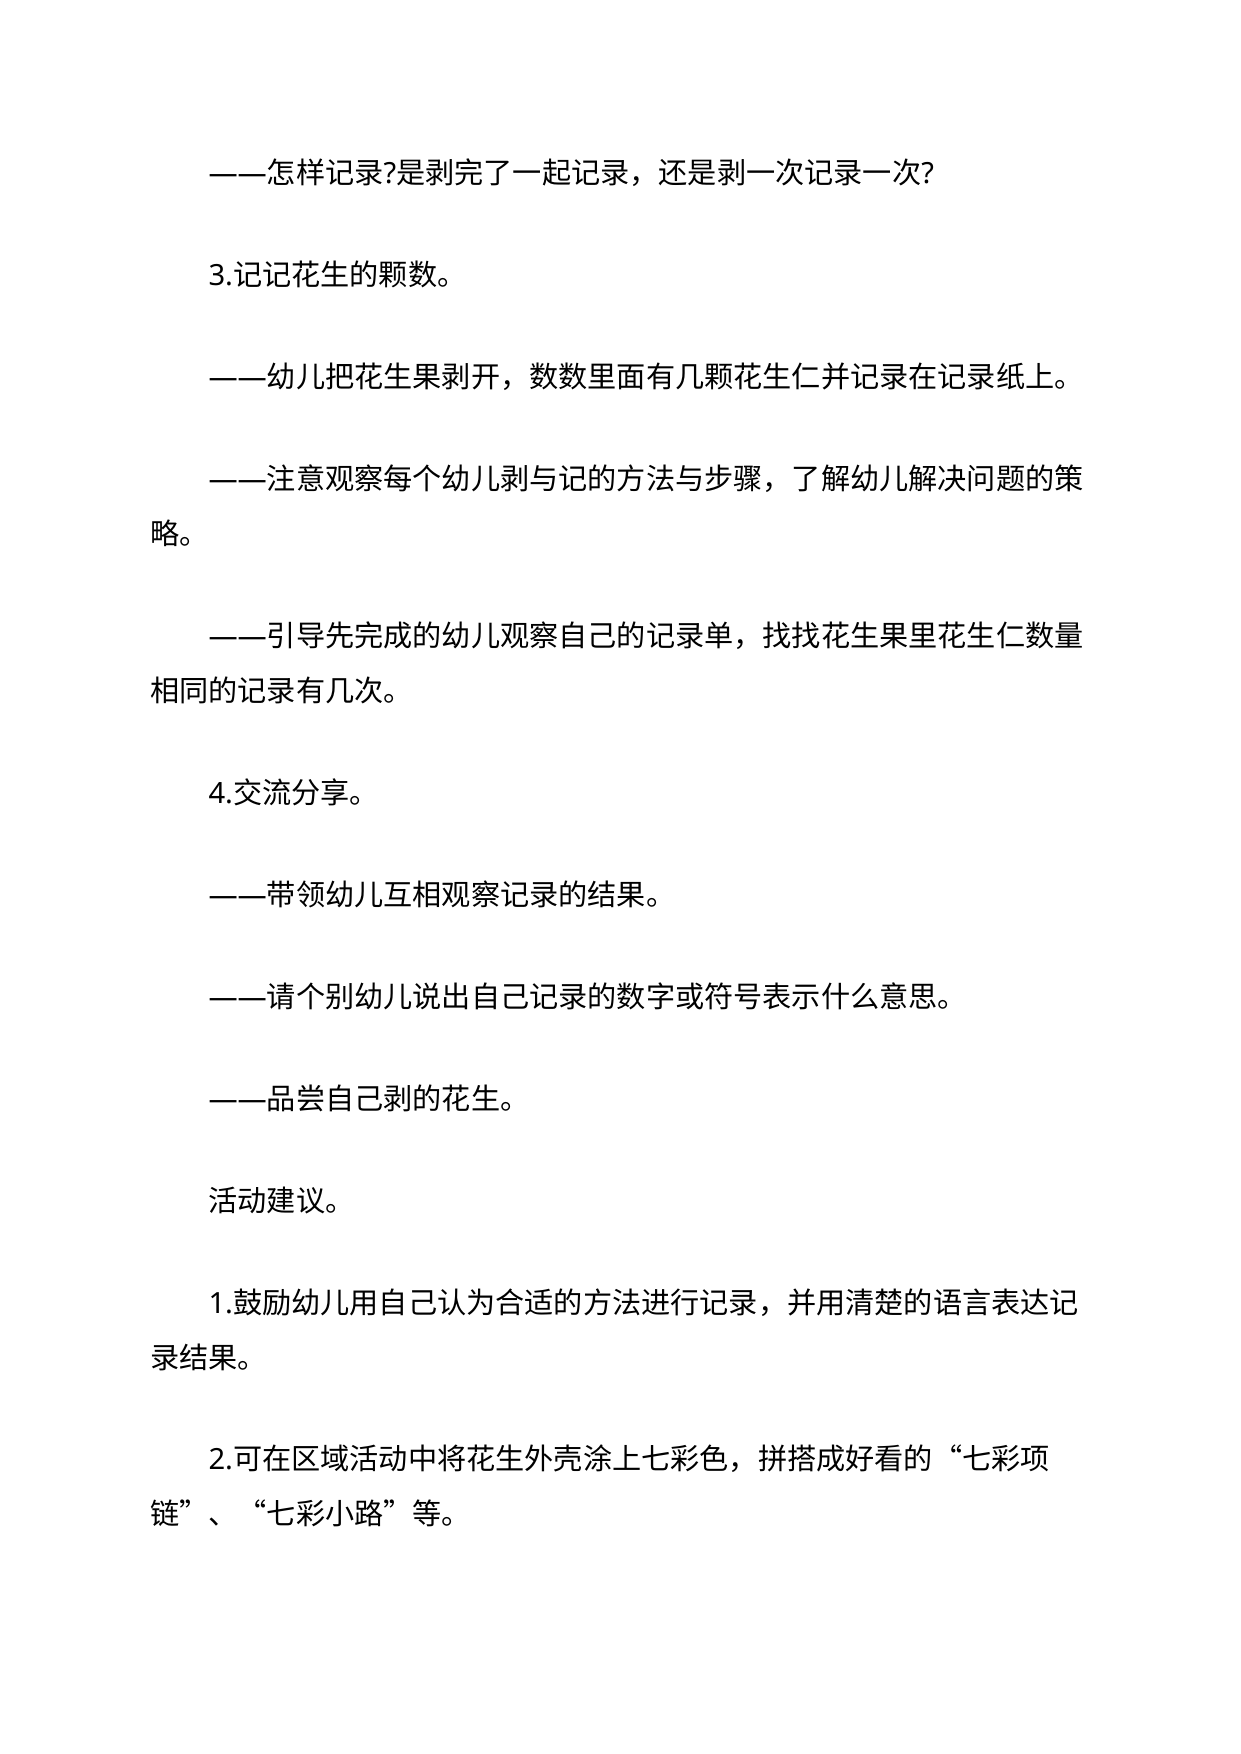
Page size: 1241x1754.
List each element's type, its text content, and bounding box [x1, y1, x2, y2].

text ――幼儿把花生果剥开，数数里面有几颗花生仁并记录在记录纸上。 [150, 354, 1090, 396]
text 4.交流分享。 [150, 769, 1090, 812]
text 2.可在区域活动中将花生外壳涂上七彩色，拼搭成好看的“七彩项链”、“七彩小路”等。 [150, 1436, 1090, 1533]
text ――品尝自己剥的花生。 [150, 1075, 1090, 1118]
text ――带领幼儿互相观察记录的结果。 [150, 871, 1090, 914]
text 活动建议。 [150, 1177, 1090, 1220]
text ――引导先完成的幼儿观察自己的记录单，找找花生果里花生仁数量相同的记录有几次。 [150, 613, 1090, 710]
text 3.记记花生的颗数。 [150, 252, 1090, 294]
text ――请个别幼儿说出自己记录的数字或符号表示什么意思。 [150, 973, 1090, 1016]
text 1.鼓励幼儿用自己认为合适的方法进行记录，并用清楚的语言表达记录结果。 [150, 1279, 1090, 1376]
text ――怎样记录?是剥完了一起记录，还是剥一次记录一次? [150, 150, 1090, 192]
text ――注意观察每个幼儿剥与记的方法与步骤，了解幼儿解决问题的策略。 [150, 456, 1090, 553]
